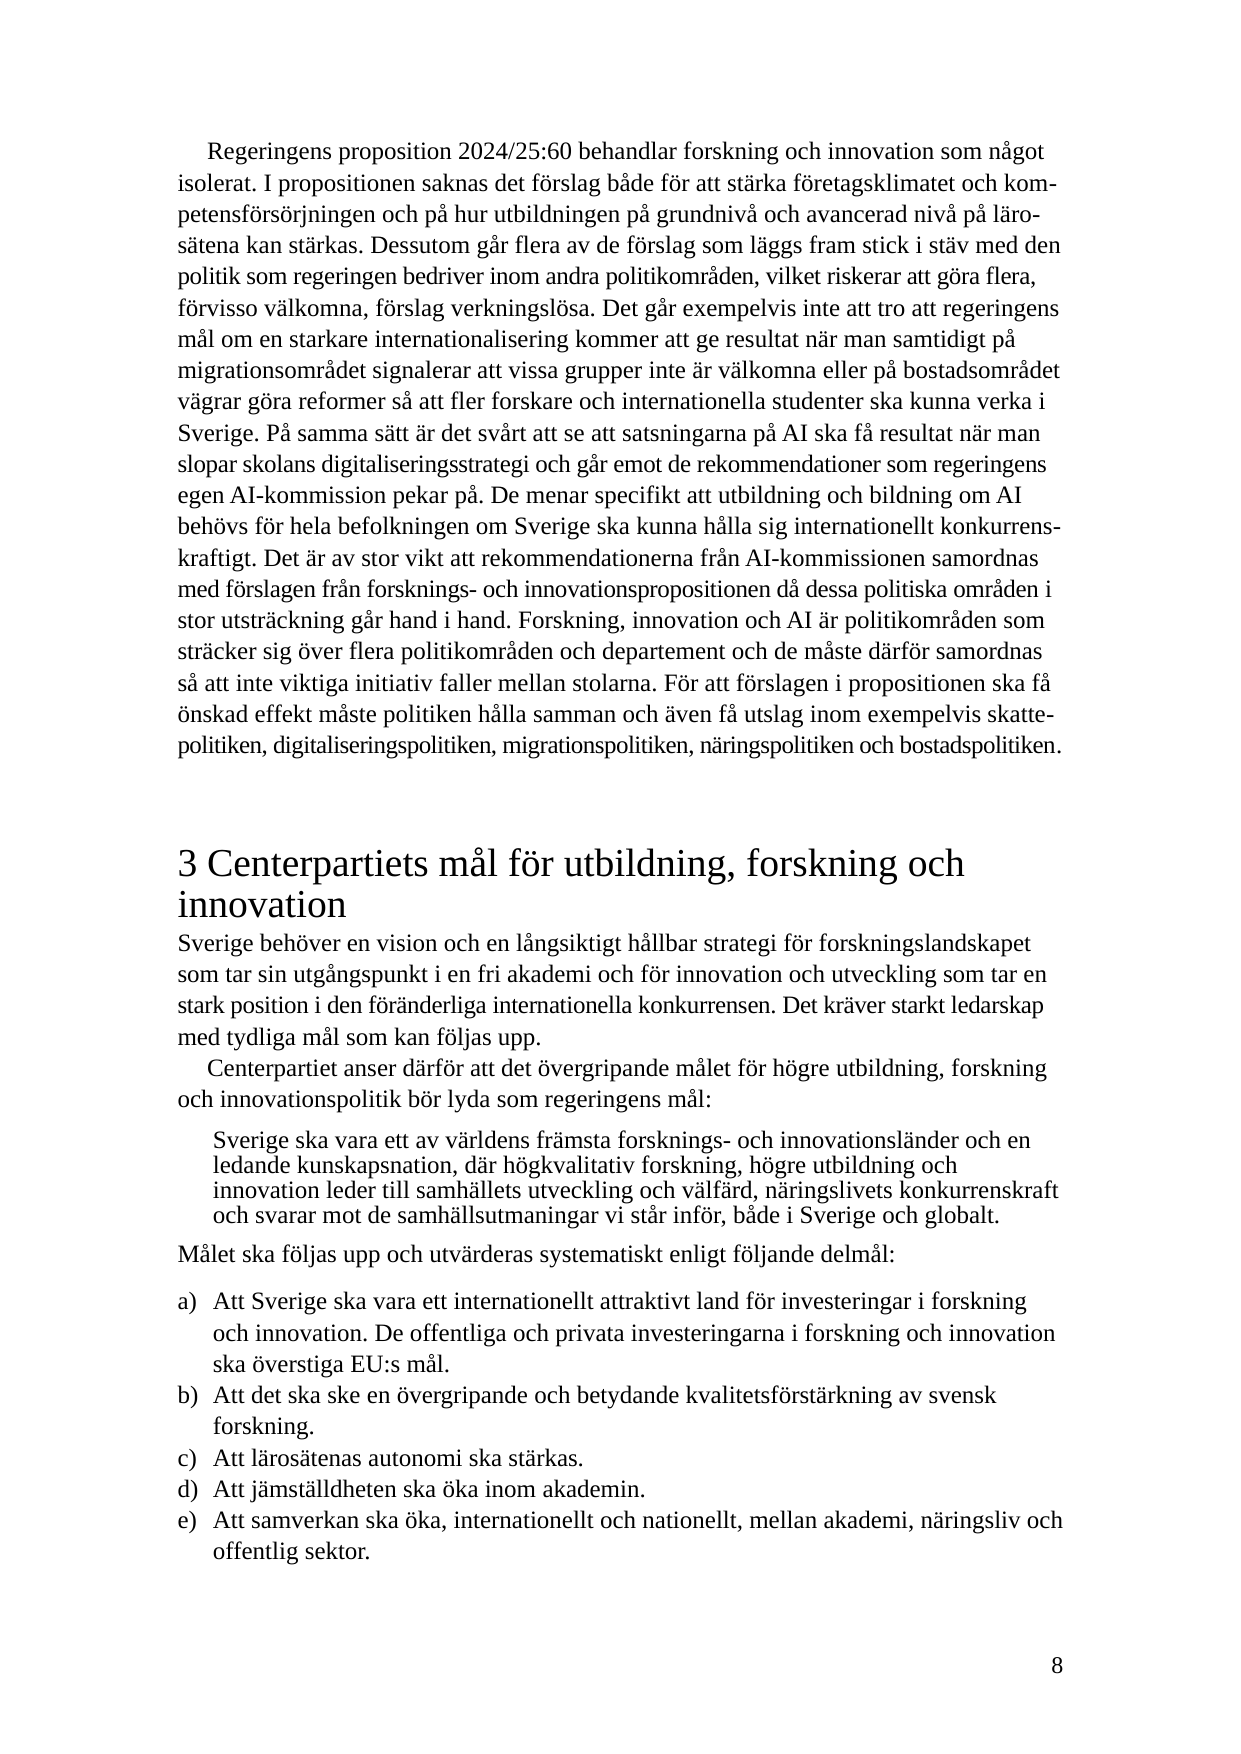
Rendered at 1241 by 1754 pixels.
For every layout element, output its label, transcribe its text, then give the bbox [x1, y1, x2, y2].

text Sverige ska vara ett av världens främsta forsknings- och innovationsländer och en ledande kunskapsnation, där högkvalitativ forskning, högre utbildning och innovation leder till samhällets utveckling och välfärd, näringslivets konkurrenskraft och svarar mot de samhällsutmaningar vi står inför, både i Sverige och globalt. [213, 1129, 1063, 1229]
text Centerpartiets mål för utbildning, forskning och innovation [177, 844, 1063, 926]
text Sverige behöver en vision och en långsiktigt hållbar strategi för forskningslandskapet som tar sin utgångspunkt i en fri akademi och för innovation och utveckling som tar en stark position i den föränderliga internationella konkurrensen. Det kräver starkt ledarskap med tydliga mål som kan följas upp. [177, 926, 1063, 1051]
list Att det ska ske en övergripande och betydande kvalitetsförstärkning av svensk forskning. [177, 1378, 1063, 1440]
text Centerpartiet anser därför att det övergripande målet för högre utbildning, forskning och innovationspolitik bör lyda som regeringens mål: [177, 1051, 1063, 1113]
text Regeringens proposition 2024/25:60 behandlar forskning och innovation som något isolerat. I propositionen saknas det förslag både för att stärka företagsklimatet och kompetensförsörjningen och på hur utbildningen på grundnivå och avancerad nivå på lärosätena kan stärkas. Dessutom går flera av de förslag som läggs fram stick i stäv med den politik som regeringen bedriver inom andra politikområden, vilket riskerar att göra flera, förvisso välkomna, förslag verkningslösa. Det går exempelvis inte att tro att regeringens mål om en starkare internationalisering kommer att ge resultat när man samtidigt på migrationsområdet signalerar att vissa grupper inte är välkomna eller på bostadsområdet vägrar göra reformer så att fler forskare och internationella studenter ska kunna verka i Sverige. På samma sätt är det svårt att se att satsningarna på AI ska få resultat när man slopar skolans digitaliseringsstrategi och går emot de rekommendationer som regeringens egen AI-kommission pekar på. De menar specifikt att utbildning och bildning om AI behövs för hela befolkningen om Sverige ska kunna hålla sig internationellt konkurrenskraftigt. Det är av stor vikt att rekommendationerna från AI-kommissionen samordnas med förslagen från forsknings- och innovationspropositionen då dessa politiska områden i stor utsträckning går hand i hand. Forskning, innovation och AI är politikområden som sträcker sig över flera politikområden och departement och de måste därför samordnas så att inte viktiga initiativ faller mellan stolarna. För att förslagen i propositionen ska få önskad effekt måste politiken hålla samman och även få utslag inom exempelvis skattepolitiken, digitaliseringspolitiken, migrationspolitiken, näringspolitiken och bostadspolitiken. [177, 134, 1063, 759]
text Målet ska följas upp och utvärderas systematiskt enligt följande delmål: [177, 1237, 1063, 1268]
list Att lärosätenas autonomi ska stärkas. [177, 1440, 1063, 1471]
list Att Sverige ska vara ett internationellt attraktivt land för investeringar i forskning och innovation. De offentliga och privata investeringarna i forskning och innovation ska överstiga EU:s mål. [177, 1284, 1063, 1378]
list Att samverkan ska öka, internationellt och nationellt, mellan akademi, näringsliv och offentlig sektor. [177, 1503, 1063, 1565]
list Att jämställdheten ska öka inom akademin. [177, 1471, 1063, 1503]
